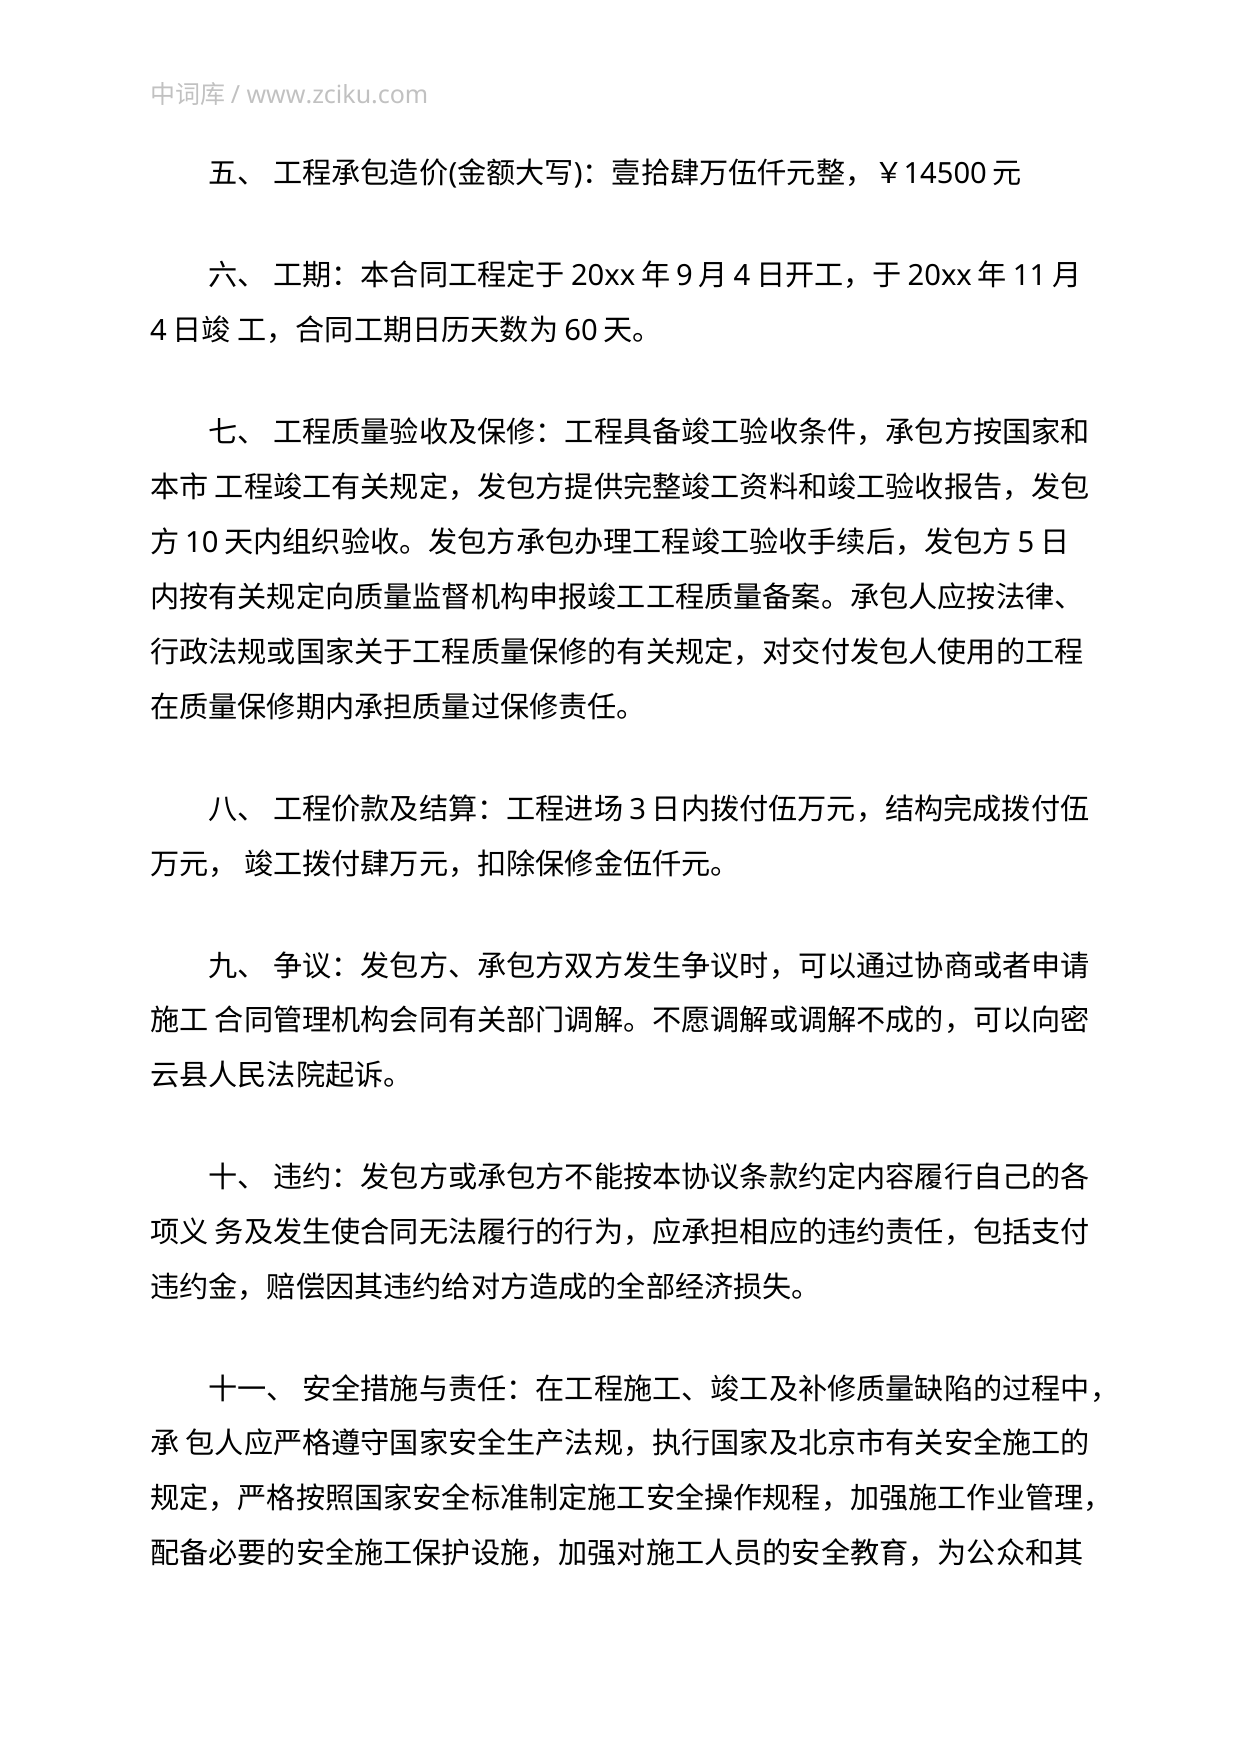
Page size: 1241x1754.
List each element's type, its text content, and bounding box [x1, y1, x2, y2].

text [150, 1365, 1090, 1572]
text 十、 违约：发包方或承包方不能按本协议条款约定内容履行自己的各项义 务及发生使合同无法履行的行为，应承担相应的违约责任，包括支付违约金，赔偿因其违约给对方造成的全部经济损失。 [150, 1154, 1090, 1306]
text 八、 工程价款及结算：工程进场3日内拨付伍万元，结构完成拨付伍万元， 竣工拨付肆万元，扣除保修金伍仟元。 [150, 785, 1090, 883]
text 六、 工期：本合同工程定于20xx年9月4日开工，于20xx年11月4日竣 工，合同工期日历天数为60天。 [150, 252, 1090, 349]
text 五、 工程承包造价(金额大写)：壹拾肆万伍仟元整，￥14500元 [150, 150, 1090, 192]
text 七、 工程质量验收及保修：工程具备竣工验收条件，承包方按国家和本市 工程竣工有关规定，发包方提供完整竣工资料和竣工验收报告，发包方10天内组织验收。发包方承包办理工程竣工验收手续后，发包方5日内按有关规定向质量监督机构申报竣工工程质量备案。承包人应按法律、行政法规或国家关于工程质量保修的有关规定，对交付发包人使用的工程在质量保修期内承担质量过保修责任。 [150, 409, 1090, 726]
text 九、 争议：发包方、承包方双方发生争议时，可以通过协商或者申请施工 合同管理机构会同有关部门调解。不愿调解或调解不成的，可以向密云县人民法院起诉。 [150, 942, 1090, 1094]
